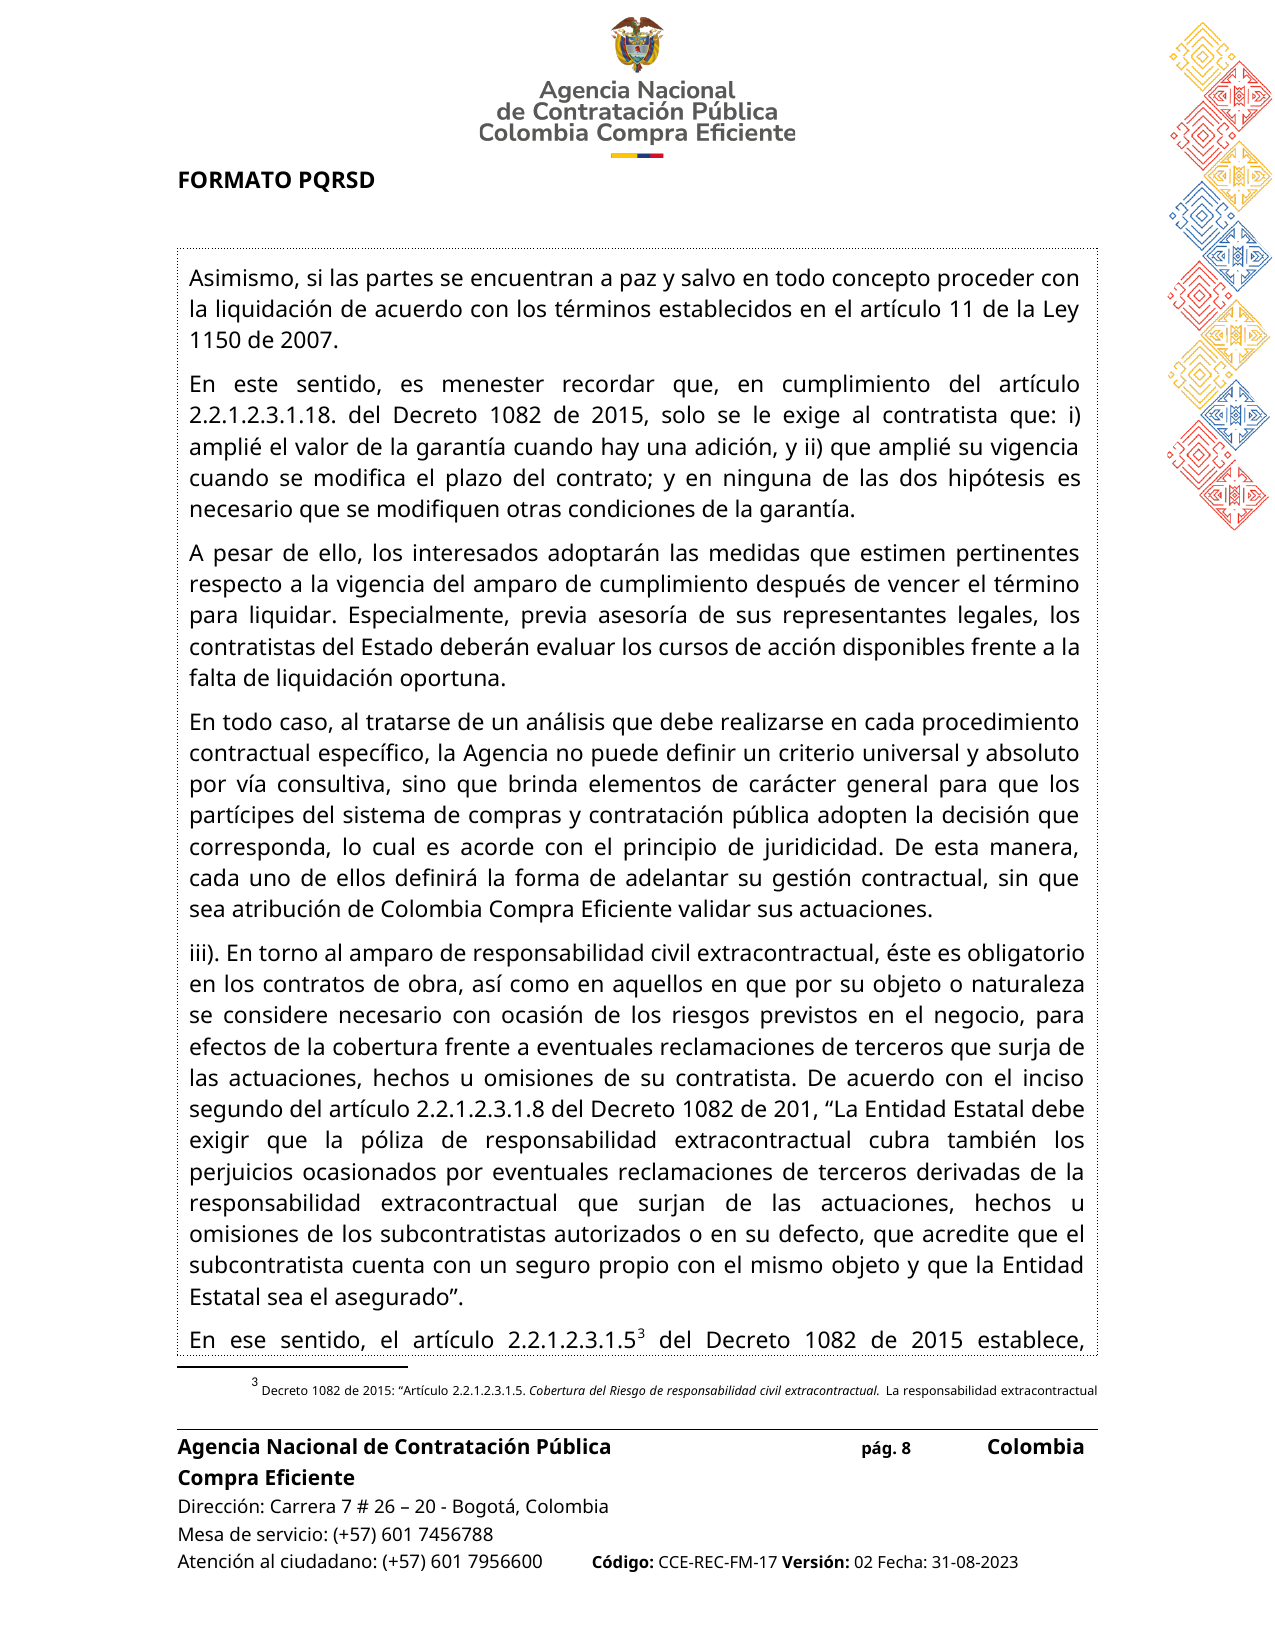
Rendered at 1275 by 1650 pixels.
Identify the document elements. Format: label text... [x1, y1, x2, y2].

picture [1165, 22, 1272, 528]
picture [479, 17, 796, 158]
